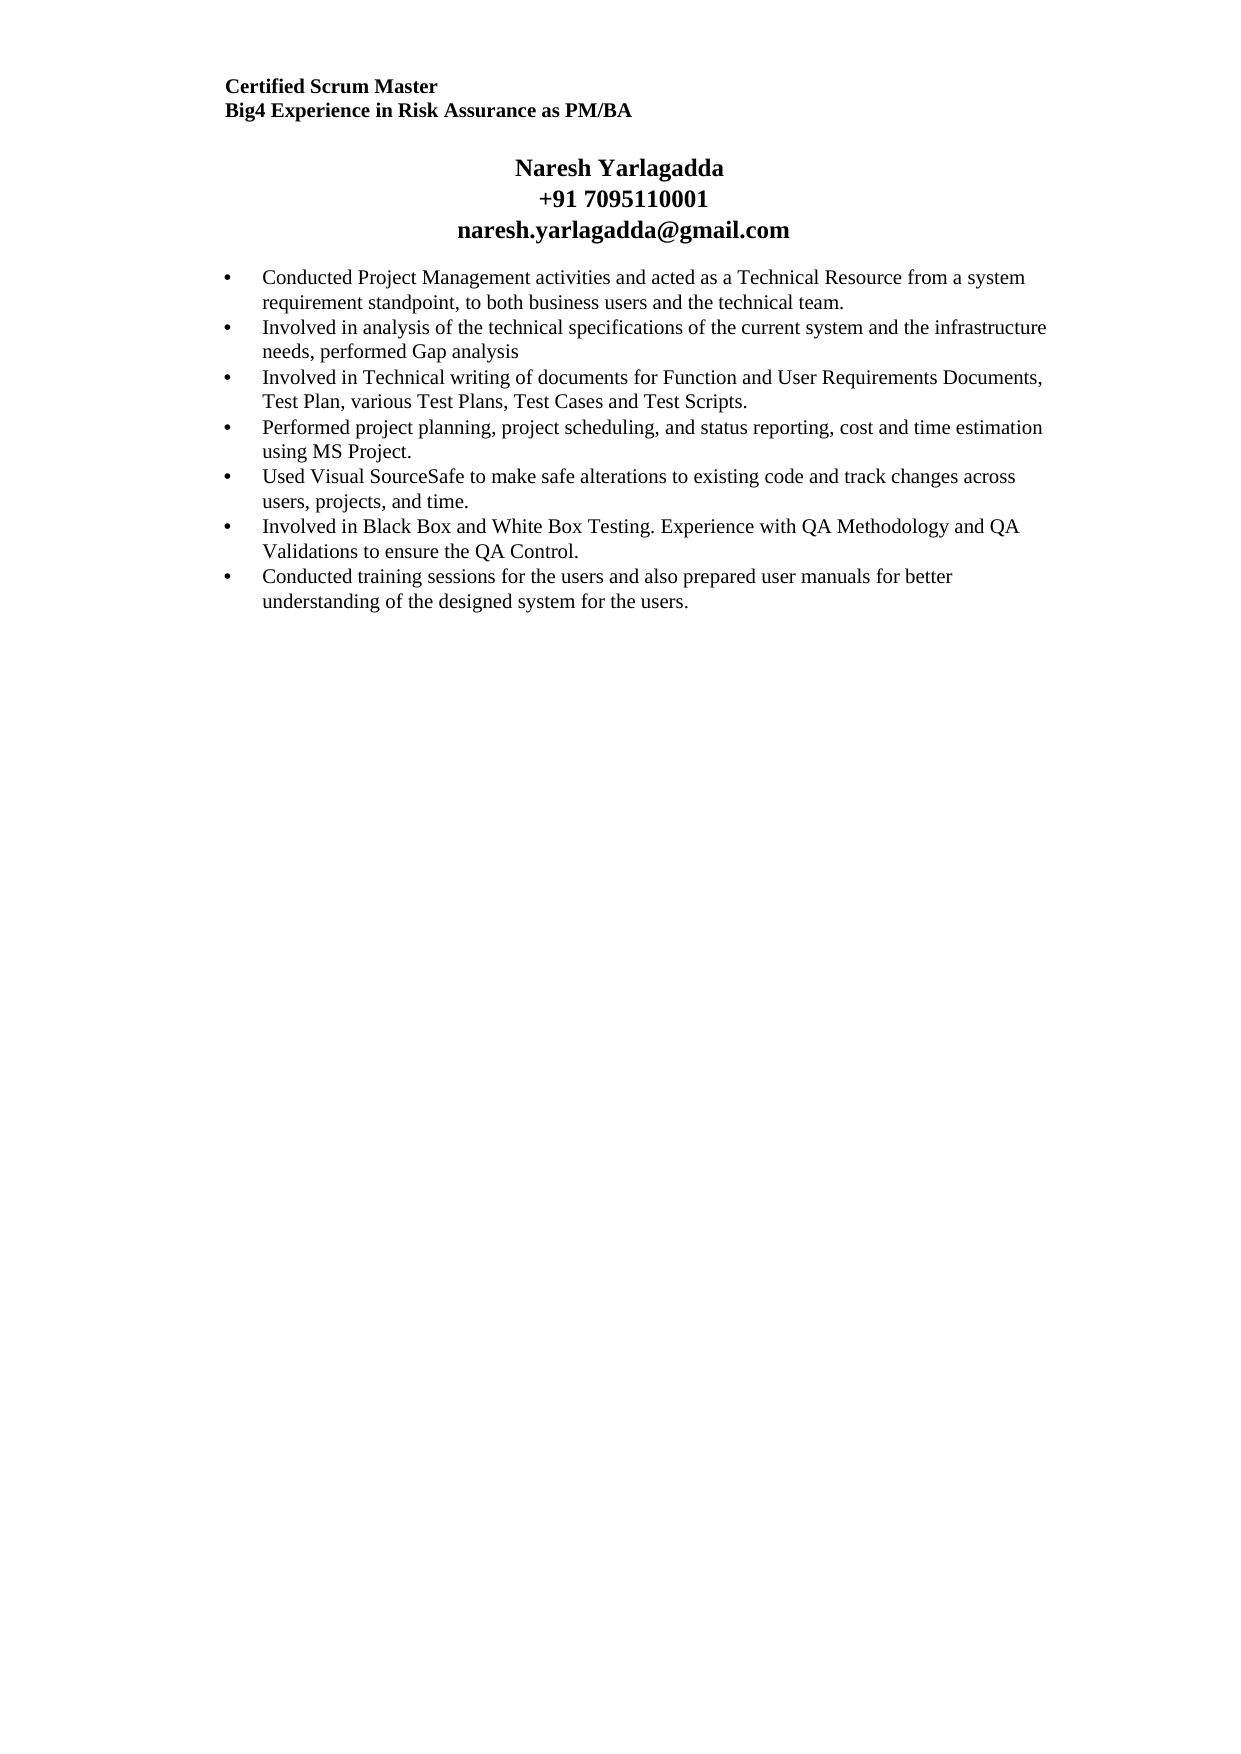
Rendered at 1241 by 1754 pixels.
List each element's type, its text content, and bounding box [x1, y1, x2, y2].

list Conducted Project Management activities and acted as a Technical Resource from a system requirement standpoint, to both business users and the technical team. [223, 265, 1053, 314]
list Involved in Black Box and White Box Testing. Experience with QA Methodology and QA Validations to ensure the QA Control. [223, 514, 1053, 563]
list Involved in Technical writing of documents for Function and User Requirements Documents, Test Plan, various Test Plans, Test Cases and Test Scripts. [223, 364, 1053, 413]
list Conducted training sessions for the users and also prepared user manuals for better understanding of the designed system for the users. [223, 564, 1053, 613]
list Performed project planning, project scheduling, and status reporting, cost and time estimation using MS Project. [223, 414, 1053, 463]
list Involved in analysis of the technical specifications of the current system and the infrastructure needs, performed Gap analysis [223, 315, 1053, 363]
list Used Visual SourceSafe to make safe alterations to existing code and track changes across users, projects, and time. [223, 464, 1053, 513]
